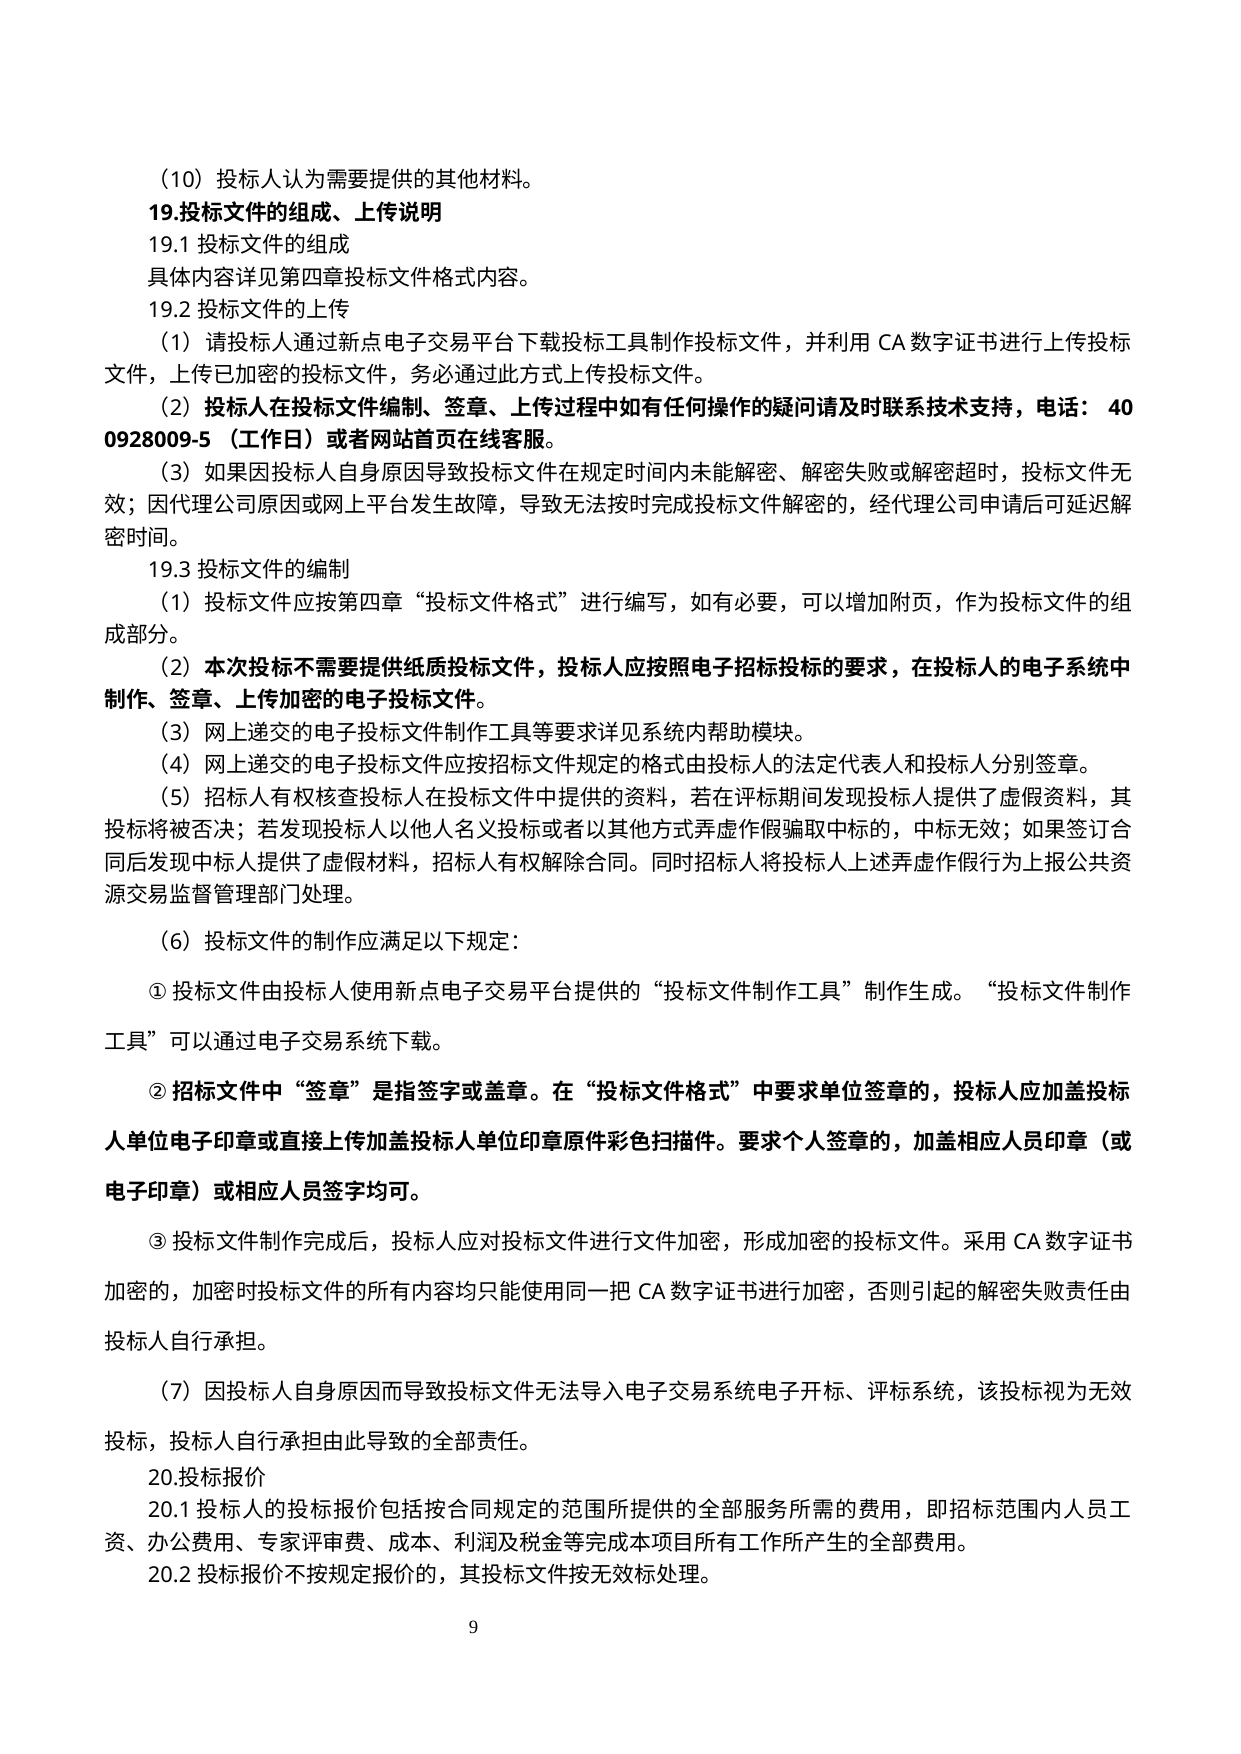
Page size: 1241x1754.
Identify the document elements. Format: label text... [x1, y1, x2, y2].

text （5）招标人有权核查投标人在投标文件中提供的资料，若在评标期间发现投标人提供了虚假资料，其投标将被否决；若发现投标人以他人名义投标或者以其他方式弄虚作假骗取中标的，中标无效；如果签订合同后发现中标人提供了虚假材料，招标人有权解除合同。同时招标人将投标人上述弄虚作假行为上报公共资源交易监督管理部门处理。 [104, 779, 1133, 909]
text ③投标文件制作完成后，投标人应对投标文件进行文件加密，形成加密的投标文件。采用CA数字证书加密的，加密时投标文件的所有内容均只能使用同一把CA数字证书进行加密，否则引起的解密失败责任由投标人自行承担。 [104, 1209, 1133, 1359]
text （1）请投标人通过新点电子交易平台下载投标工具制作投标文件，并利用CA数字证书进行上传投标文件，上传已加密的投标文件，务必通过此方式上传投标文件。 [104, 324, 1133, 389]
text 19.2 投标文件的上传 [104, 292, 1133, 324]
text 19.3 投标文件的编制 [104, 552, 1133, 584]
text （7）因投标人自身原因而导致投标文件无法导入电子交易系统电子开标、评标系统，该投标视为无效投标，投标人自行承担由此导致的全部责任。 [104, 1359, 1133, 1459]
text 20.2 投标报价不按规定报价的，其投标文件按无效标处理。 [104, 1557, 1133, 1589]
text （3）如果因投标人自身原因导致投标文件在规定时间内未能解密、解密失败或解密超时，投标文件无效；因代理公司原因或网上平台发生故障，导致无法按时完成投标文件解密的，经代理公司申请后可延迟解密时间。 [104, 454, 1133, 552]
text （10）投标人认为需要提供的其他材料。 [104, 162, 1133, 194]
text （1）投标文件应按第四章“投标文件格式”进行编写，如有必要，可以增加附页，作为投标文件的组成部分。 [104, 584, 1133, 649]
text 19.1 投标文件的组成 [104, 227, 1133, 259]
text （2）本次投标不需要提供纸质投标文件，投标人应按照电子招标投标的要求，在投标人的电子系统中制作、签章、上传加密的电子投标文件。 [104, 649, 1133, 714]
text ②招标文件中“签章”是指签字或盖章。在“投标文件格式”中要求单位签章的，投标人应加盖投标人单位电子印章或直接上传加盖投标人单位印章原件彩色扫描件。要求个人签章的，加盖相应人员印章（或电子印章）或相应人员签字均可。 [104, 1059, 1133, 1209]
text （2）投标人在投标文件编制、签章、上传过程中如有任何操作的疑问请及时联系技术支持，电话： 400928009-5 （工作日）或者网站首页在线客服。 [104, 389, 1133, 454]
text （6）投标文件的制作应满足以下规定： [104, 909, 1133, 959]
text 20.1投标人的投标报价包括按合同规定的范围所提供的全部服务所需的费用，即招标范围内人员工资、办公费用、专家评审费、成本、利润及税金等完成本项目所有工作所产生的全部费用。 [104, 1492, 1133, 1557]
text 具体内容详见第四章投标文件格式内容。 [104, 259, 1133, 292]
text （4）网上递交的电子投标文件应按招标文件规定的格式由投标人的法定代表人和投标人分别签章。 [104, 747, 1133, 779]
list 19.投标文件的组成、上传说明 [104, 194, 1133, 227]
text （3）网上递交的电子投标文件制作工具等要求详见系统内帮助模块。 [104, 714, 1133, 747]
text 20.投标报价 [104, 1459, 1133, 1492]
text ①投标文件由投标人使用新点电子交易平台提供的“投标文件制作工具”制作生成。“投标文件制作工具”可以通过电子交易系统下载。 [104, 959, 1133, 1059]
